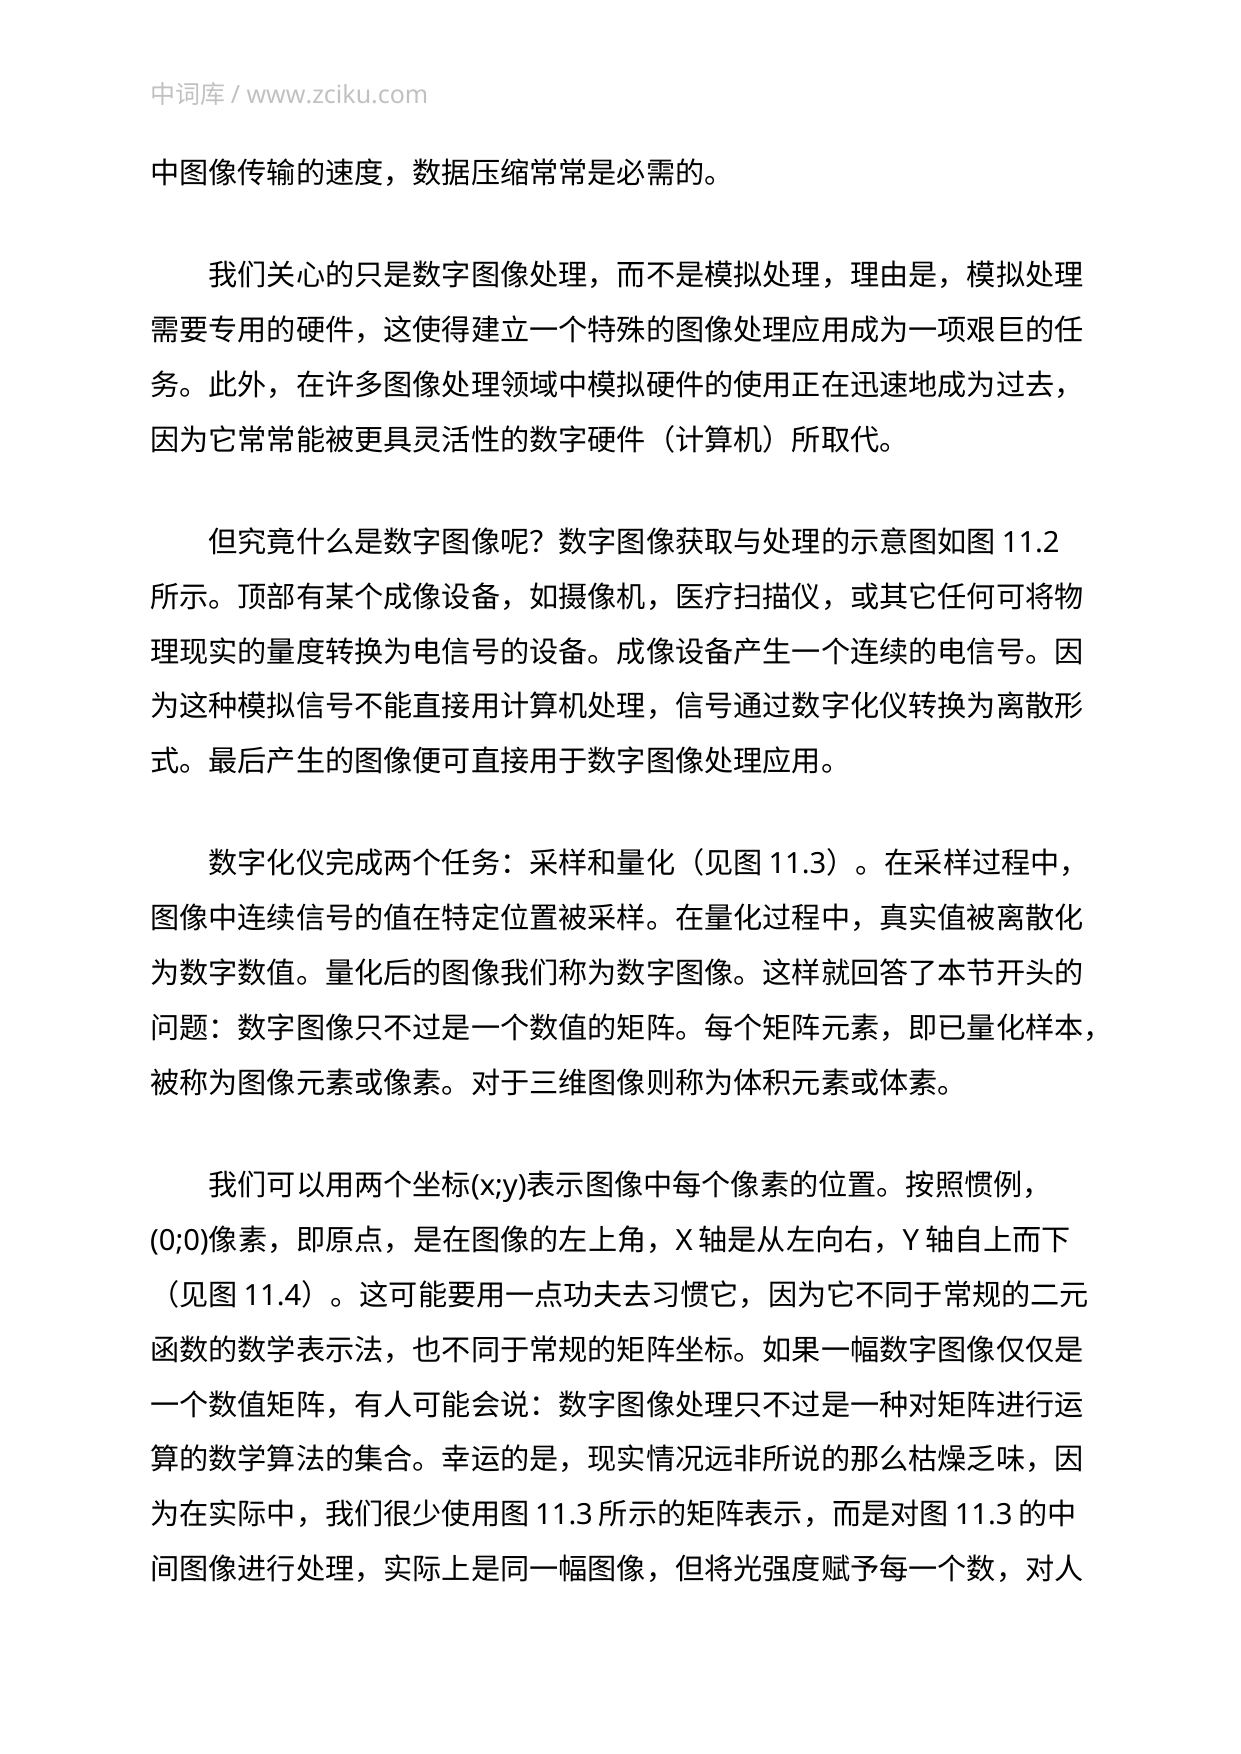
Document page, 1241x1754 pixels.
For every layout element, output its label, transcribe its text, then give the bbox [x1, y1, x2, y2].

text 我们关心的只是数字图像处理，而不是模拟处理，理由是，模拟处理需要专用的硬件，这使得建立一个特殊的图像处理应用成为一项艰巨的任务。此外，在许多图像处理领域中模拟硬件的使用正在迅速地成为过去，因为它常常能被更具灵活性的数字硬件（计算机）所取代。 [150, 252, 1090, 459]
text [150, 150, 1090, 192]
text 数字化仪完成两个任务：采样和量化（见图11.3）。在采样过程中，图像中连续信号的值在特定位置被采样。在量化过程中，真实值被离散化为数字数值。量化后的图像我们称为数字图像。这样就回答了本节开头的问题：数字图像只不过是一个数值的矩阵。每个矩阵元素，即已量化样本，被称为图像元素或像素。对于三维图像则称为体积元素或体素。 [150, 840, 1090, 1102]
text 但究竟什么是数字图像呢？数字图像获取与处理的示意图如图11.2所示。顶部有某个成像设备，如摄像机，医疗扫描仪，或其它任何可将物理现实的量度转换为电信号的设备。成像设备产生一个连续的电信号。因为这种模拟信号不能直接用计算机处理，信号通过数字化仪转换为离散形式。最后产生的图像便可直接用于数字图像处理应用。 [150, 518, 1090, 780]
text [150, 1161, 1090, 1588]
